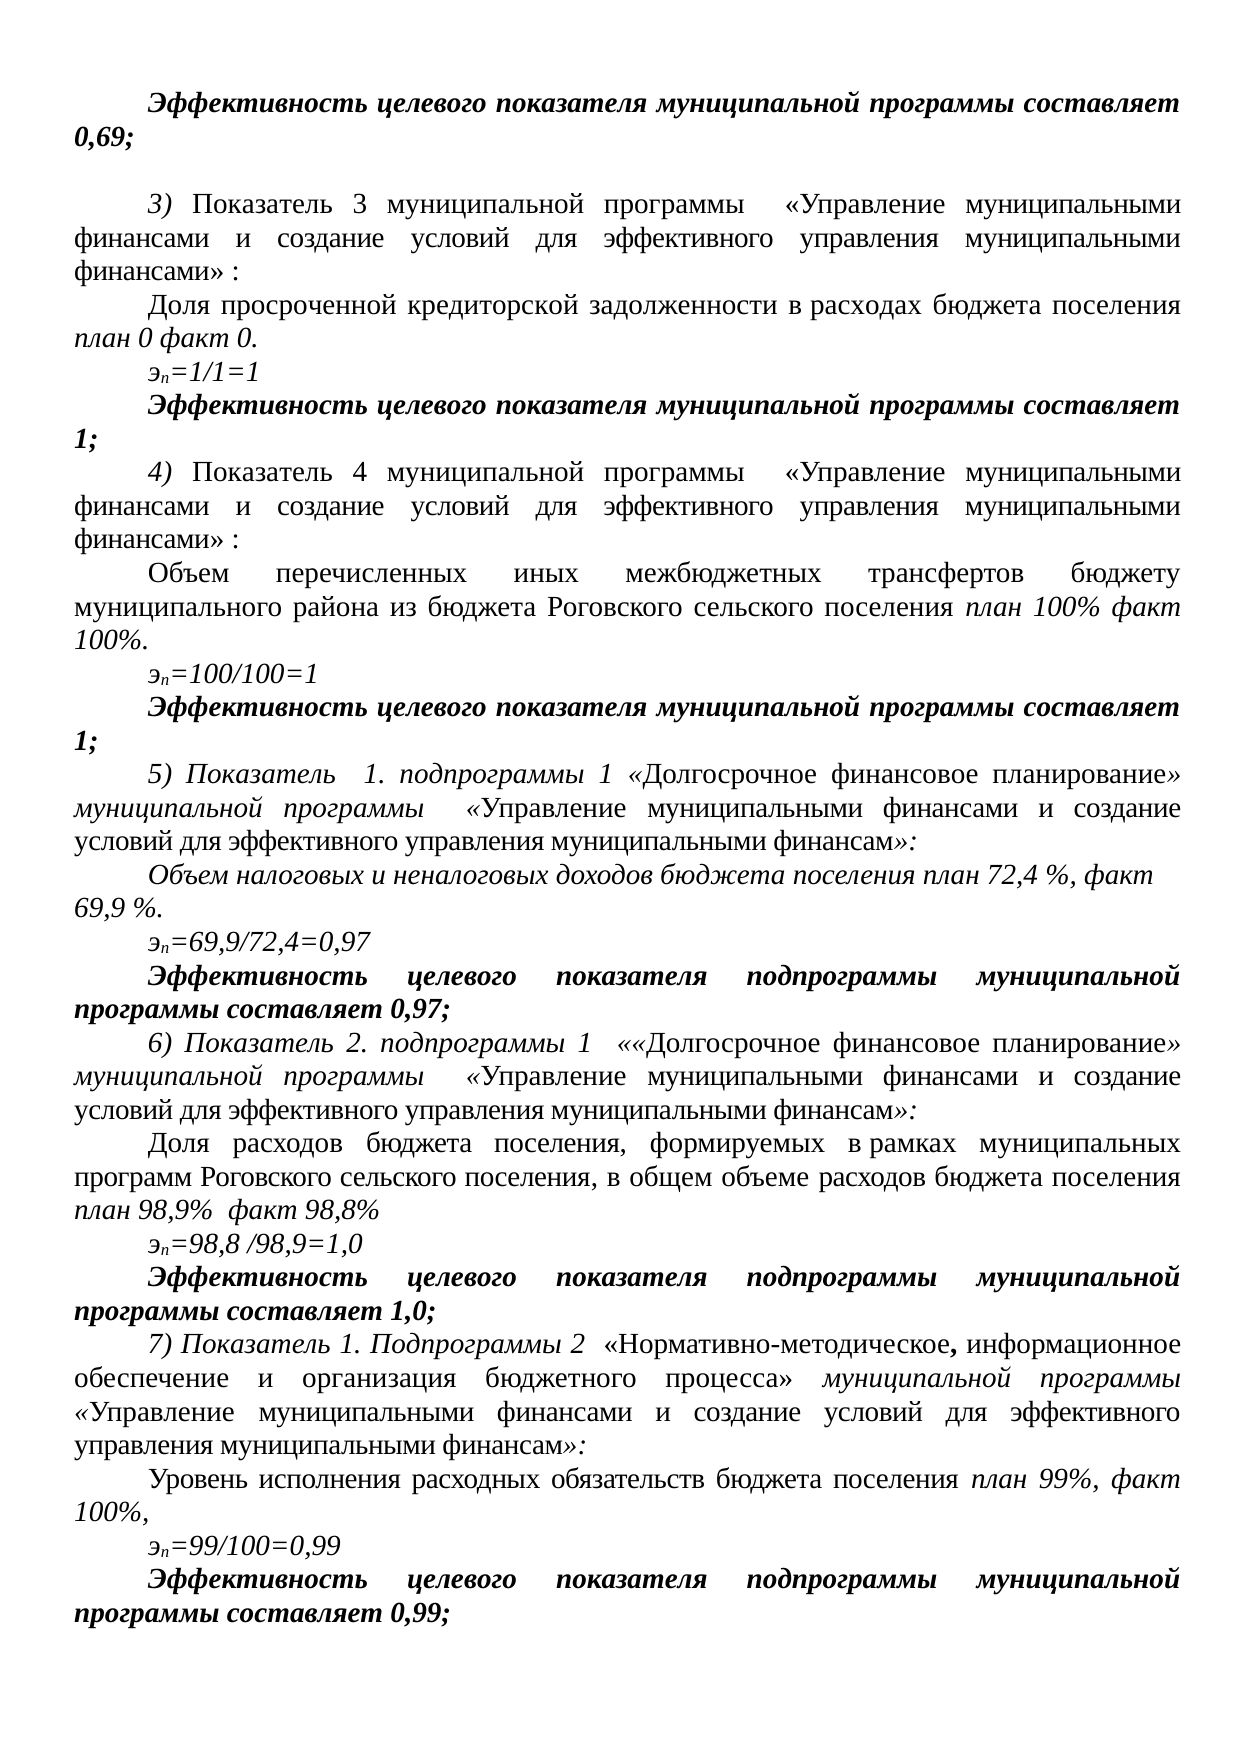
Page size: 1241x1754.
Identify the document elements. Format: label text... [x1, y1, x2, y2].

text эп=1/1=1 [74, 354, 1181, 387]
text 6) Показатель 2. подпрограммы 1 ««Долгосрочное финансовое планирование» муниципальной программы «Управление муниципальными финансами и создание условий для эффективного управления муниципальными финансам»: [74, 1025, 1181, 1125]
text эп=98,8 /98,9=1,0 [74, 1226, 1181, 1259]
text Доля расходов бюджета поселения, формируемых в рамках муниципальных программ Роговского сельского поселения, в общем объеме расходов бюджета поселения план 98,9% факт 98,8% [74, 1125, 1181, 1226]
text Эффективность целевого показателя подпрограммы муниципальной программы составляет 0,99; [74, 1561, 1181, 1628]
list 3) Показатель 3 муниципальной программы «Управление муниципальными финансами и создание условий для эффективного управления муниципальными финансами» : [74, 186, 1181, 287]
text Уровень исполнения расходных обязательств бюджета поселения план 99%, факт 100%, [74, 1461, 1181, 1528]
text Эффективность целевого показателя подпрограммы муниципальной программы составляет 0,97; [74, 958, 1181, 1025]
text 7) Показатель 1. Подпрограммы 2 «Нормативно-методическое, информационное обеспечение и организация бюджетного процесса» муниципальной программы «Управление муниципальными финансами и создание условий для эффективного управления муниципальными финансам»: [74, 1327, 1181, 1461]
text эп=99/100=0,99 [74, 1528, 1181, 1561]
text Доля просроченной кредиторской задолженности в расходах бюджета поселения план 0 факт 0. [74, 287, 1181, 354]
text 5) Показатель 1. подпрограммы 1 «Долгосрочное финансовое планирование» муниципальной программы «Управление муниципальными финансами и создание условий для эффективного управления муниципальными финансам»: [74, 756, 1181, 857]
text эп=69,9/72,4=0,97 [74, 924, 1181, 958]
text Объем перечисленных иных межбюджетных трансфертов бюджету муниципального района из бюджета Роговского сельского поселения план 100% факт 100%. [74, 555, 1181, 656]
text Эффективность целевого показателя муниципальной программы составляет 1; [74, 689, 1181, 756]
text Эффективность целевого показателя подпрограммы муниципальной программы составляет 1,0; [74, 1259, 1181, 1327]
text Эффективность целевого показателя муниципальной программы составляет 1; [74, 387, 1181, 454]
text Эффективность целевого показателя муниципальной программы составляет 0,69; [74, 86, 1181, 153]
text Объем налоговых и неналоговых доходов бюджета поселения план 72,4 %, факт 69,9 %. [74, 857, 1181, 924]
list 4) Показатель 4 муниципальной программы «Управление муниципальными финансами и создание условий для эффективного управления муниципальными финансами» : [74, 454, 1181, 555]
text эп=100/100=1 [74, 656, 1181, 689]
